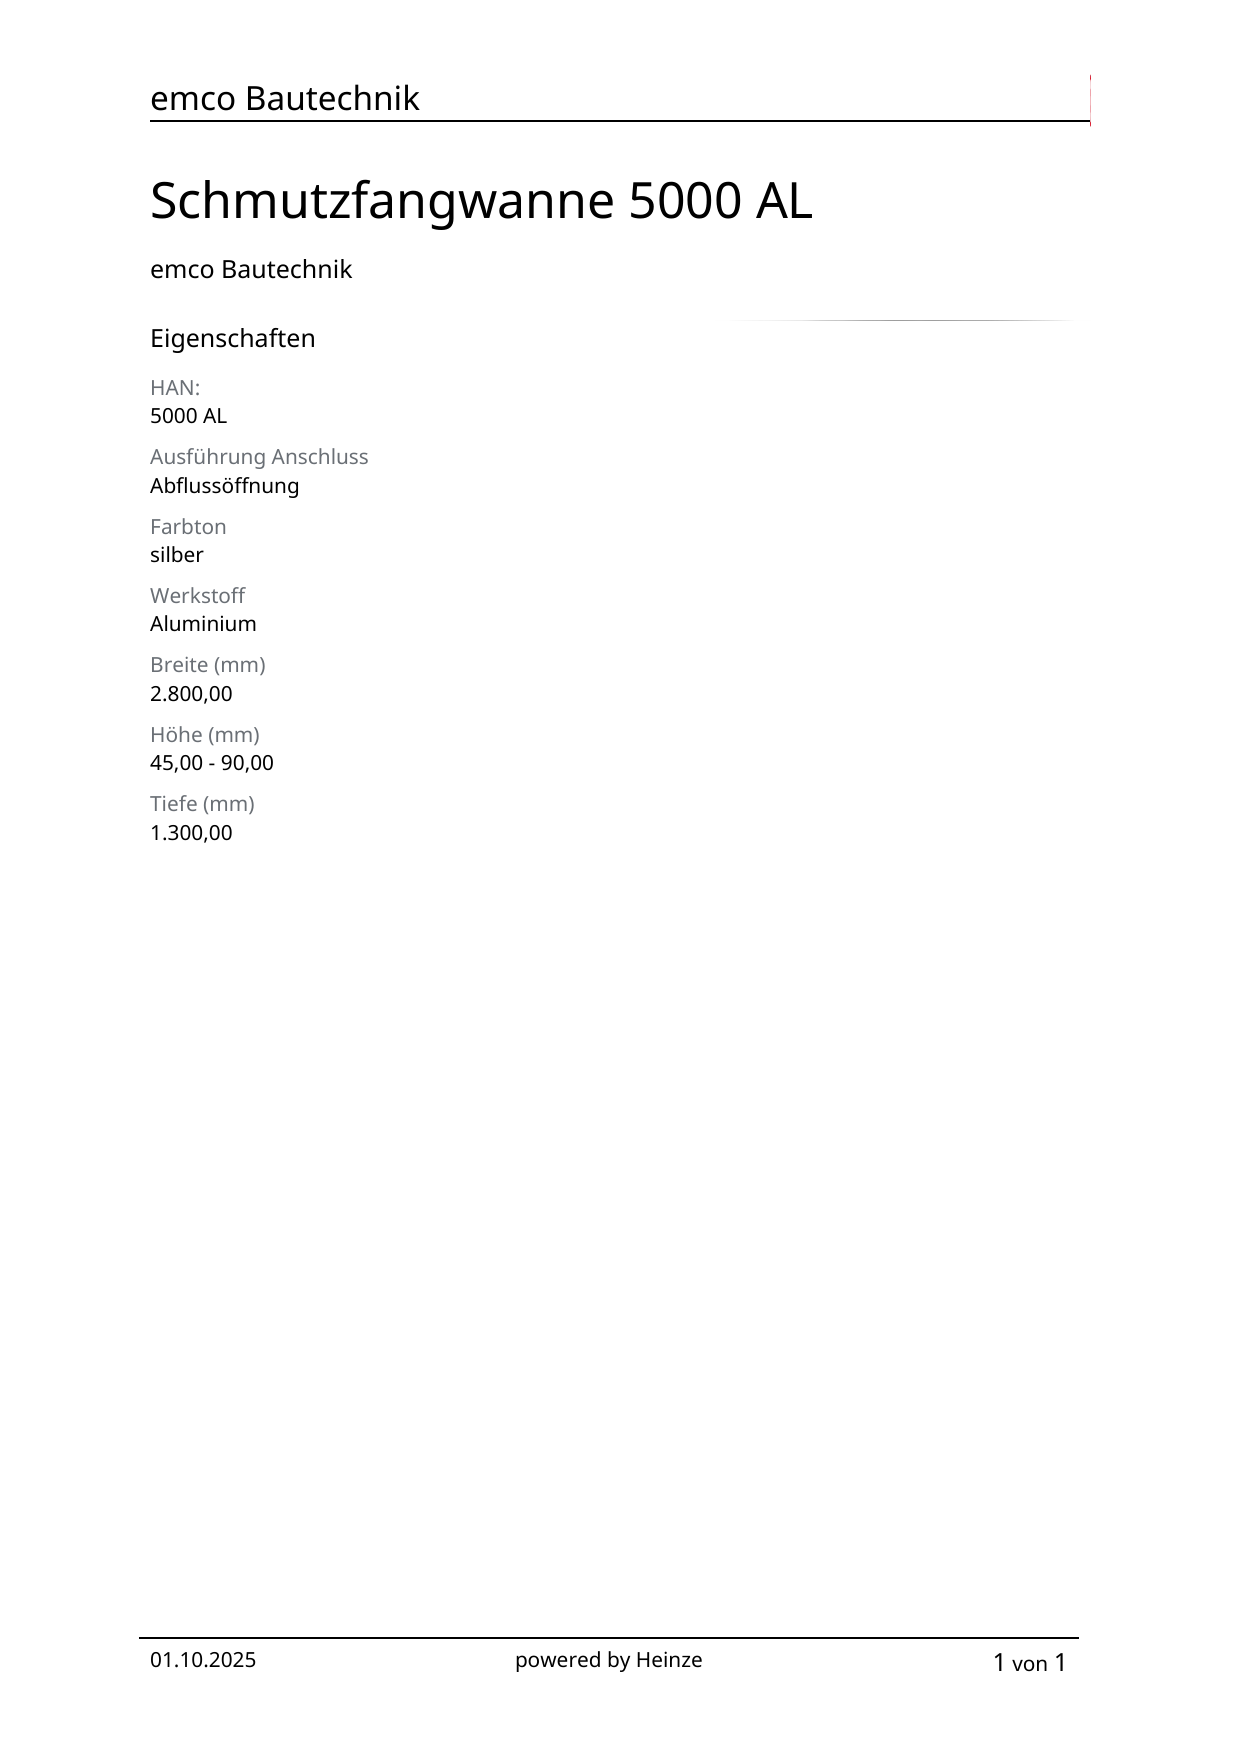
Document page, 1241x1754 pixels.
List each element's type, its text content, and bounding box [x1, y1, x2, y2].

text Farbton [150, 512, 1090, 540]
text Höhe (mm) [150, 720, 1090, 748]
text 2.800,00 [150, 679, 1090, 707]
text HAN: [150, 373, 1090, 401]
text Abflussöffnung [150, 471, 1090, 499]
text Eigenschaften [150, 320, 1090, 354]
text 1.300,00 [150, 818, 1090, 846]
text Schmutzfangwanne 5000 AL [150, 165, 1090, 233]
text 45,00 - 90,00 [150, 748, 1090, 777]
text silber [150, 540, 1090, 569]
text 5000 AL [150, 401, 1090, 430]
text Breite (mm) [150, 651, 1090, 679]
text Ausführung Anschluss [150, 442, 1090, 471]
text Tiefe (mm) [150, 789, 1090, 818]
text Aluminium [150, 609, 1090, 638]
text emco Bautechnik [150, 252, 1090, 286]
text Werkstoff [150, 581, 1090, 609]
